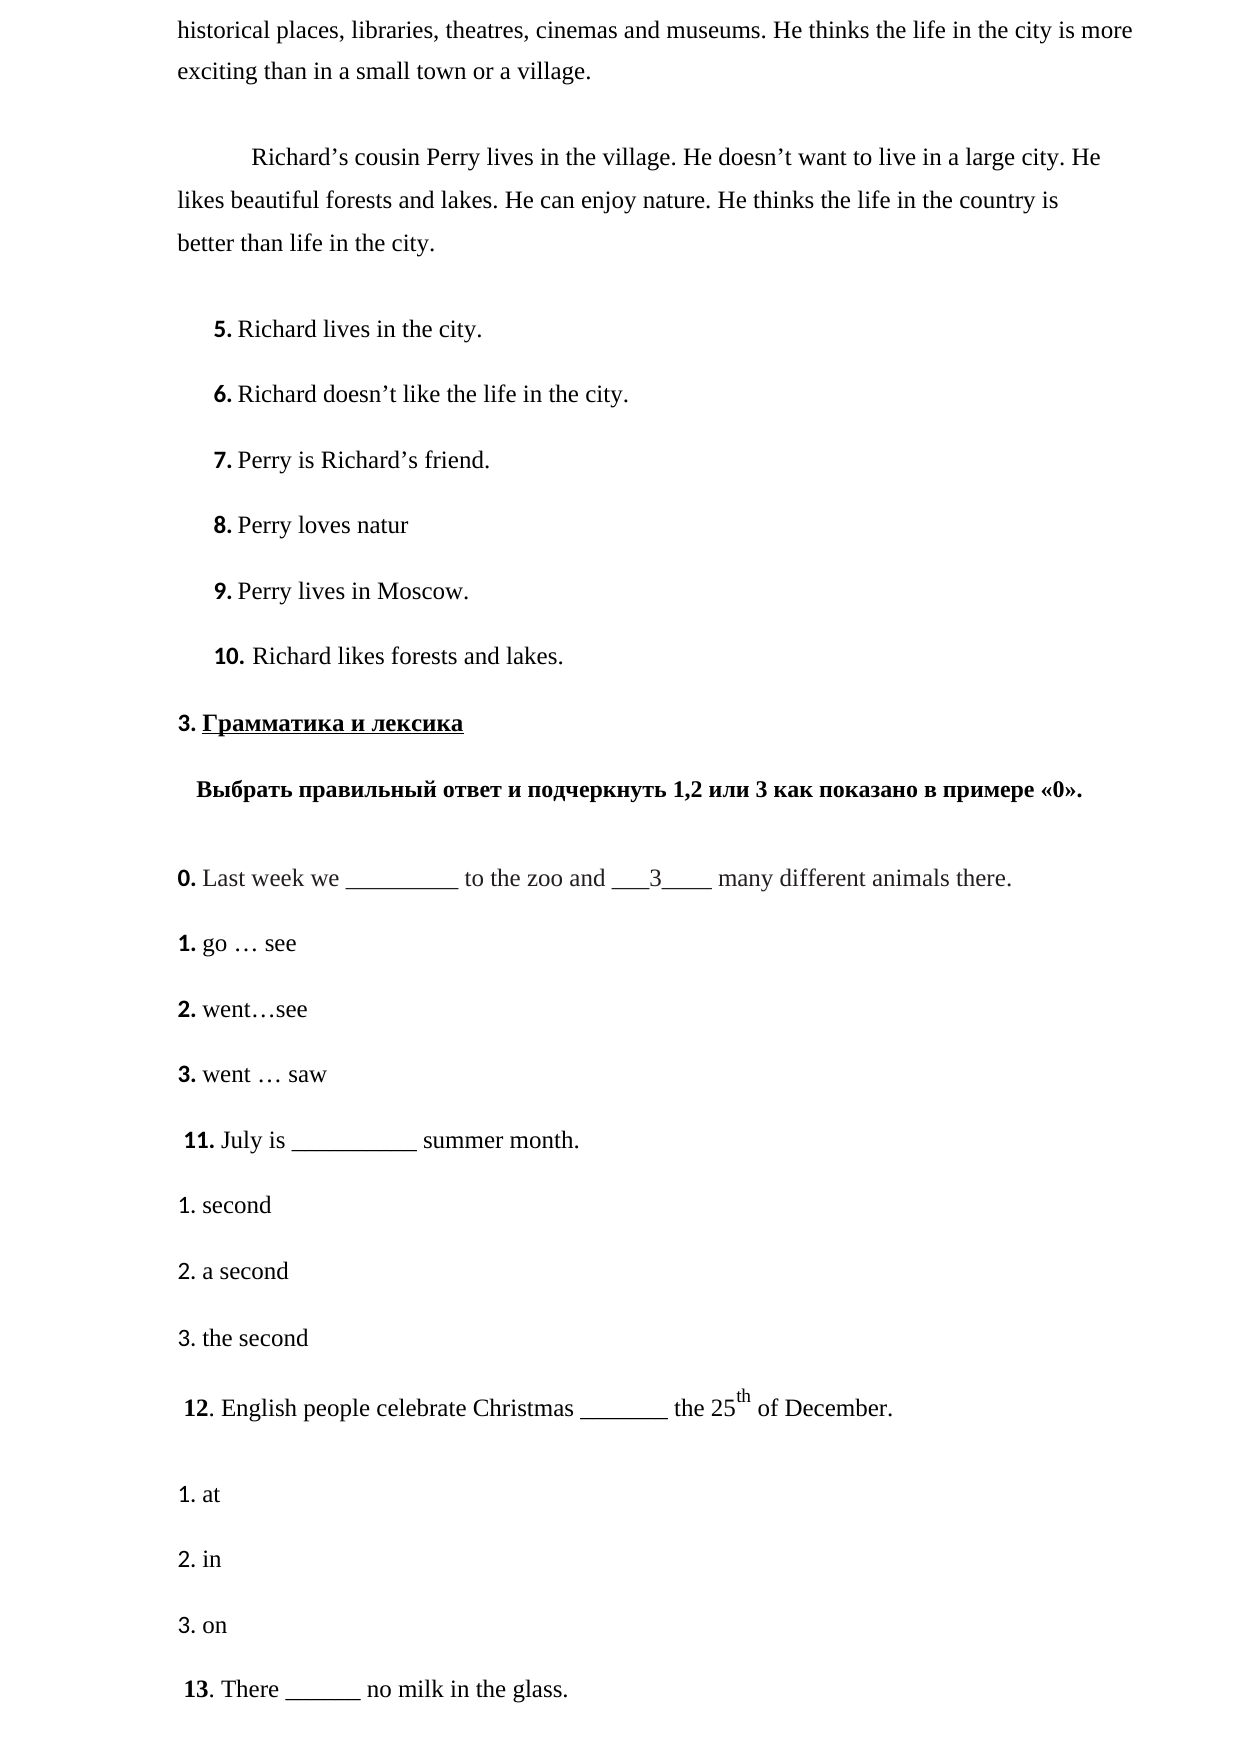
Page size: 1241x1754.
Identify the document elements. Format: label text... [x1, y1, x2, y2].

text 12. English people celebrate Christmas _______ the 25th of December. [183, 1385, 1133, 1423]
list Richard lives in the city. [213, 313, 1133, 343]
list at [177, 1478, 1133, 1508]
text Richard’s cousin Perry lives in the village. He doesn’t want to live in a large city. He likes beautiful forests and lakes. He can enjoy nature. He thinks the life in the country is better than life in the city. [177, 142, 1121, 257]
list Грамматика и лексика [177, 707, 1133, 738]
list went…see [177, 993, 1133, 1023]
list in [177, 1543, 1133, 1574]
list went … saw [177, 1058, 1133, 1089]
list Richard likes forests and lakes. [213, 641, 1133, 671]
list second [177, 1189, 1133, 1220]
text 13. There ______ no milk in the glass. [183, 1674, 1133, 1703]
list Richard doesn’t like the life in the city. [213, 378, 1133, 409]
list Perry is Richard’s friend. [213, 444, 1133, 474]
list the second [177, 1322, 1133, 1352]
list a second [177, 1255, 1133, 1286]
list Perry lives in Moscow. [213, 575, 1133, 606]
list Perry loves natur [213, 509, 1133, 540]
list go … see [177, 927, 1133, 958]
list on [177, 1609, 1133, 1639]
list July is __________ summer month. [183, 1124, 1133, 1154]
list Last week we _________ to the zoo and ___3____ many different animals there. [177, 862, 1133, 892]
text historical places, libraries, theatres, cinemas and museums. He thinks the life in the city is more exciting than in a small town or a village. [177, 15, 1133, 85]
text Выбрать правильный ответ и подчеркнуть 1,2 или 3 как показано в примере «0». [150, 775, 1129, 803]
